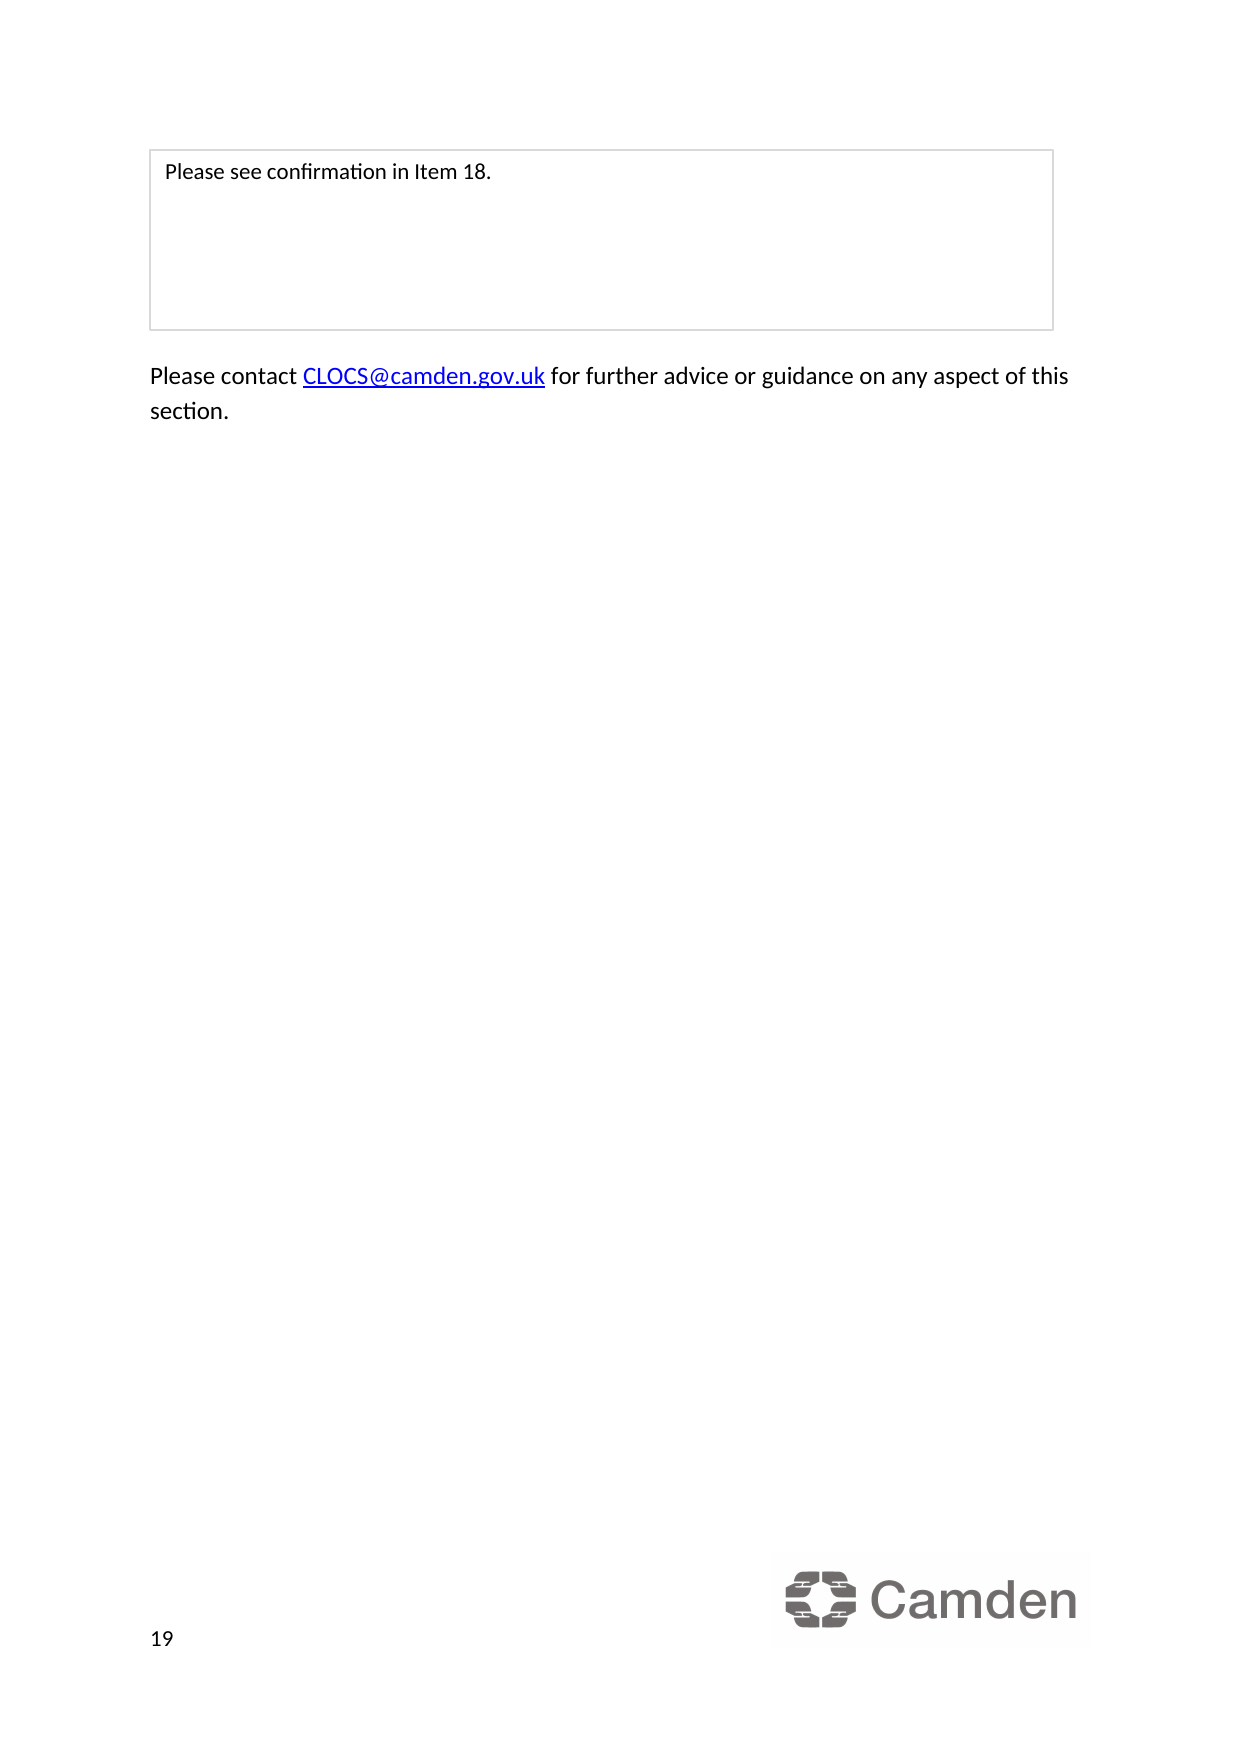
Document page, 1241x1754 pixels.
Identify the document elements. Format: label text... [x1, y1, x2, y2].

picture [770, 1552, 1091, 1647]
text Please contact CLOCS@camden.gov.uk for further advice or guidance on any aspect of this section. [150, 360, 1090, 425]
